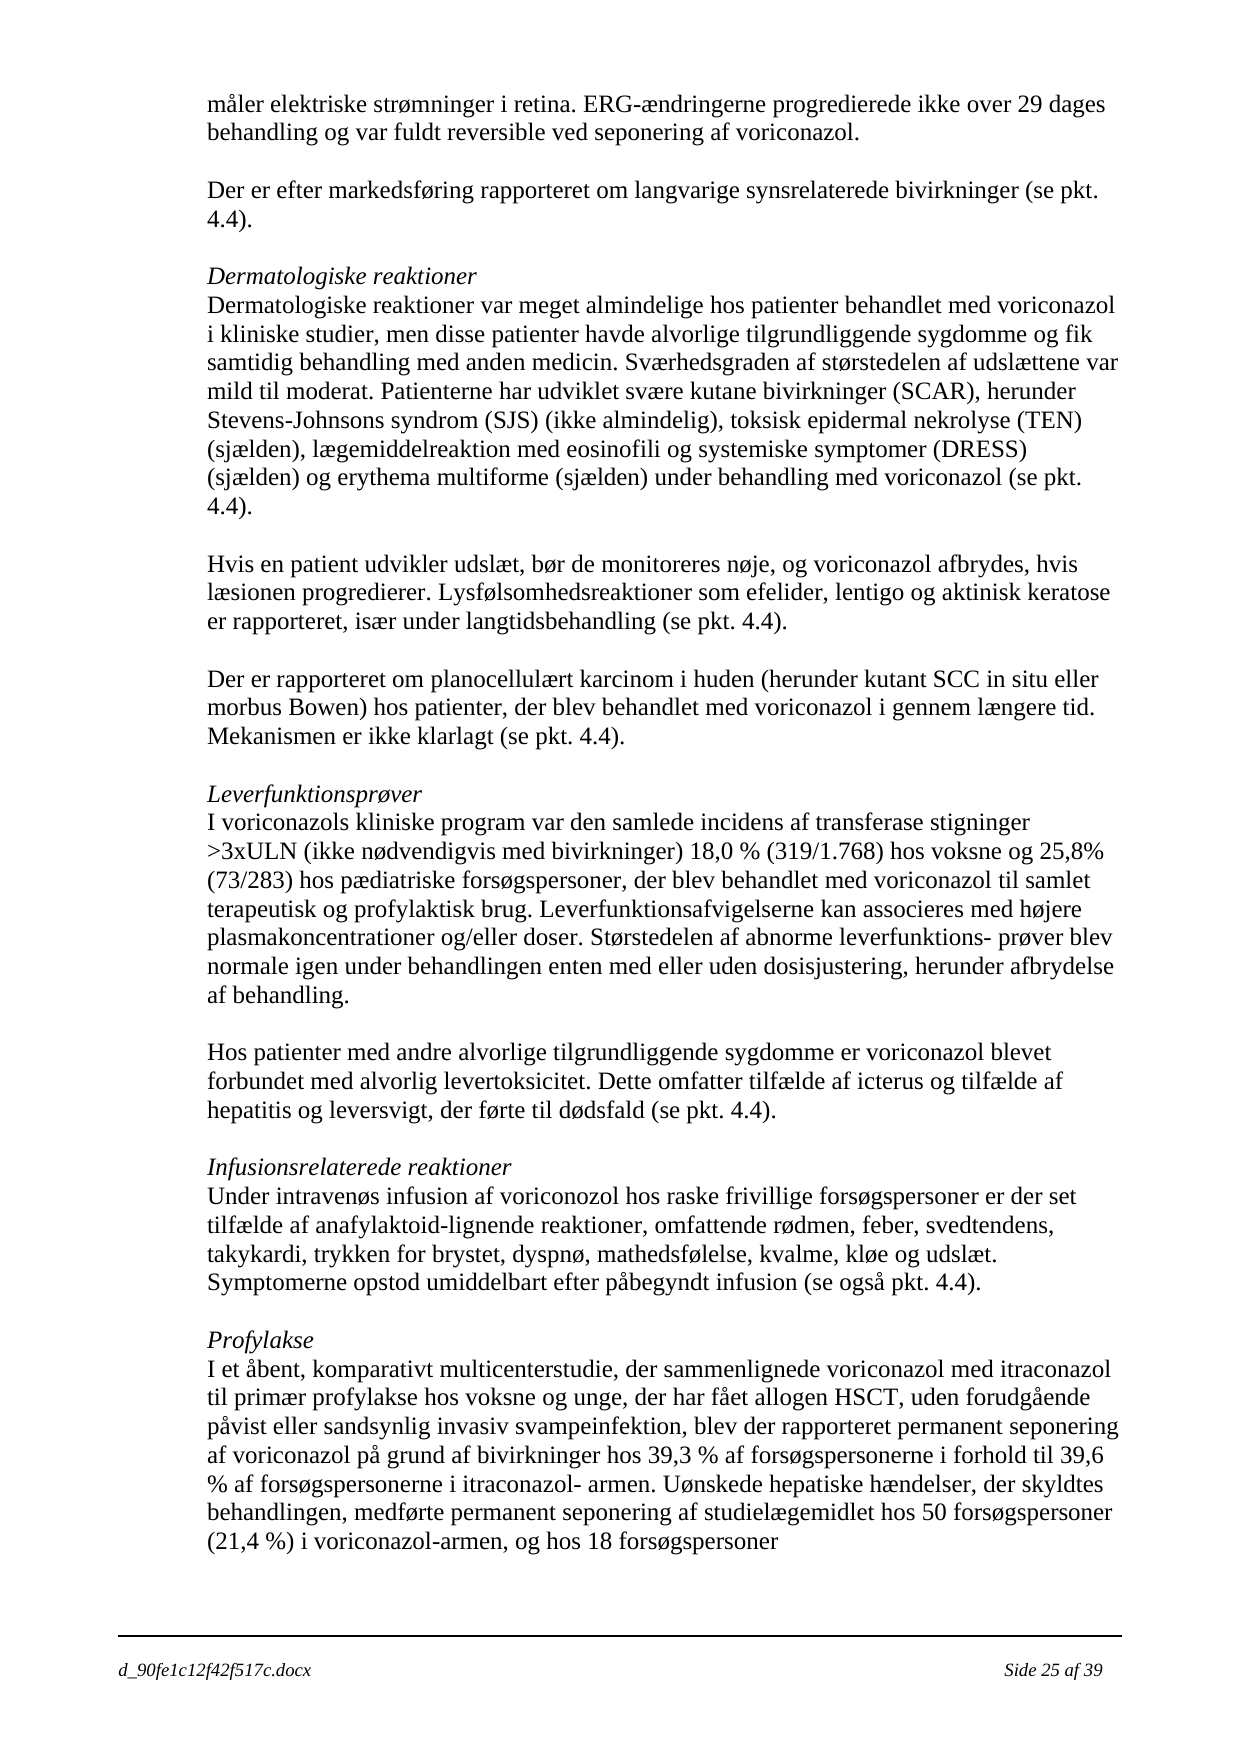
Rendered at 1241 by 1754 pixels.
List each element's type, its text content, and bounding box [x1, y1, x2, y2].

text Dermatologiske reaktioner [207, 261, 1122, 290]
text I et åbent, komparativt multicenterstudie, der sammenlignede voriconazol med itraconazol til primær profylakse hos voksne og unge, der har fået allogen HSCT, uden forudgående påvist eller sandsynlig invasiv svampeinfektion, blev der rapporteret permanent seponering af voriconazol på grund af bivirkninger hos 39,3 % af forsøgspersonerne i forhold til 39,6 % af forsøgspersonerne i itraconazol- armen. Uønskede hepatiske hændelser, der skyldtes behandlingen, medførte permanent seponering af studielægemidlet hos 50 forsøgspersoner (21,4 %) i voriconazol-armen, og hos 18 forsøgspersoner [207, 1354, 1122, 1555]
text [207, 89, 1122, 146]
text Der er efter markedsføring rapporteret om langvarige synsrelaterede bivirkninger (se pkt. 4.4). [207, 175, 1122, 232]
text Hos patienter med andre alvorlige tilgrundliggende sygdomme er voriconazol blevet forbundet med alvorlig levertoksicitet. Dette omfatter tilfælde af icterus og tilfælde af hepatitis og leversvigt, der førte til dødsfald (se pkt. 4.4). [207, 1037, 1122, 1124]
text Hvis en patient udvikler udslæt, bør de monitoreres nøje, og voriconazol afbrydes, hvis læsionen progredierer. Lysfølsomhedsreaktioner som efelider, lentigo og aktinisk keratose er rapporteret, især under langtidsbehandling (se pkt. 4.4). [207, 549, 1122, 635]
text Profylakse [207, 1325, 1122, 1354]
text Der er rapporteret om planocellulært karcinom i huden (herunder kutant SCC in situ eller morbus Bowen) hos patienter, der blev behandlet med voriconazol i gennem længere tid. Mekanismen er ikke klarlagt (se pkt. 4.4). [207, 664, 1122, 750]
text Under intravenøs infusion af voriconozol hos raske frivillige forsøgspersoner er der set tilfælde af anafylaktoid-lignende reaktioner, omfattende rødmen, feber, svedtendens, takykardi, trykken for brystet, dyspnø, mathedsfølelse, kvalme, kløe og udslæt. Symptomerne opstod umiddelbart efter påbegyndt infusion (se også pkt. 4.4). [207, 1181, 1122, 1296]
text Dermatologiske reaktioner var meget almindelige hos patienter behandlet med voriconazol i kliniske studier, men disse patienter havde alvorlige tilgrundliggende sygdomme og fik samtidig behandling med anden medicin. Sværhedsgraden af størstedelen af udslættene var mild til moderat. Patienterne har udviklet svære kutane bivirkninger (SCAR), herunder Stevens-Johnsons syndrom (SJS) (ikke almindelig), toksisk epidermal nekrolyse (TEN) (sjælden), lægemiddelreaktion med eosinofili og systemiske symptomer (DRESS) (sjælden) og erythema multiforme (sjælden) under behandling med voriconazol (se pkt. 4.4). [207, 290, 1122, 520]
text Leverfunktionsprøver [207, 779, 1122, 807]
text Infusionsrelaterede reaktioner [207, 1152, 1122, 1181]
text I voriconazols kliniske program var den samlede incidens af transferase stigninger >3xULN (ikke nødvendigvis med bivirkninger) 18,0 % (319/1.768) hos voksne og 25,8% (73/283) hos pædiatriske forsøgspersoner, der blev behandlet med voriconazol til samlet terapeutisk og profylaktisk brug. Leverfunktionsafvigelserne kan associeres med højere plasmakoncentrationer og/eller doser. Størstedelen af abnorme leverfunktions- prøver blev normale igen under behandlingen enten med eller uden dosisjustering, herunder afbrydelse af behandling. [207, 807, 1122, 1009]
